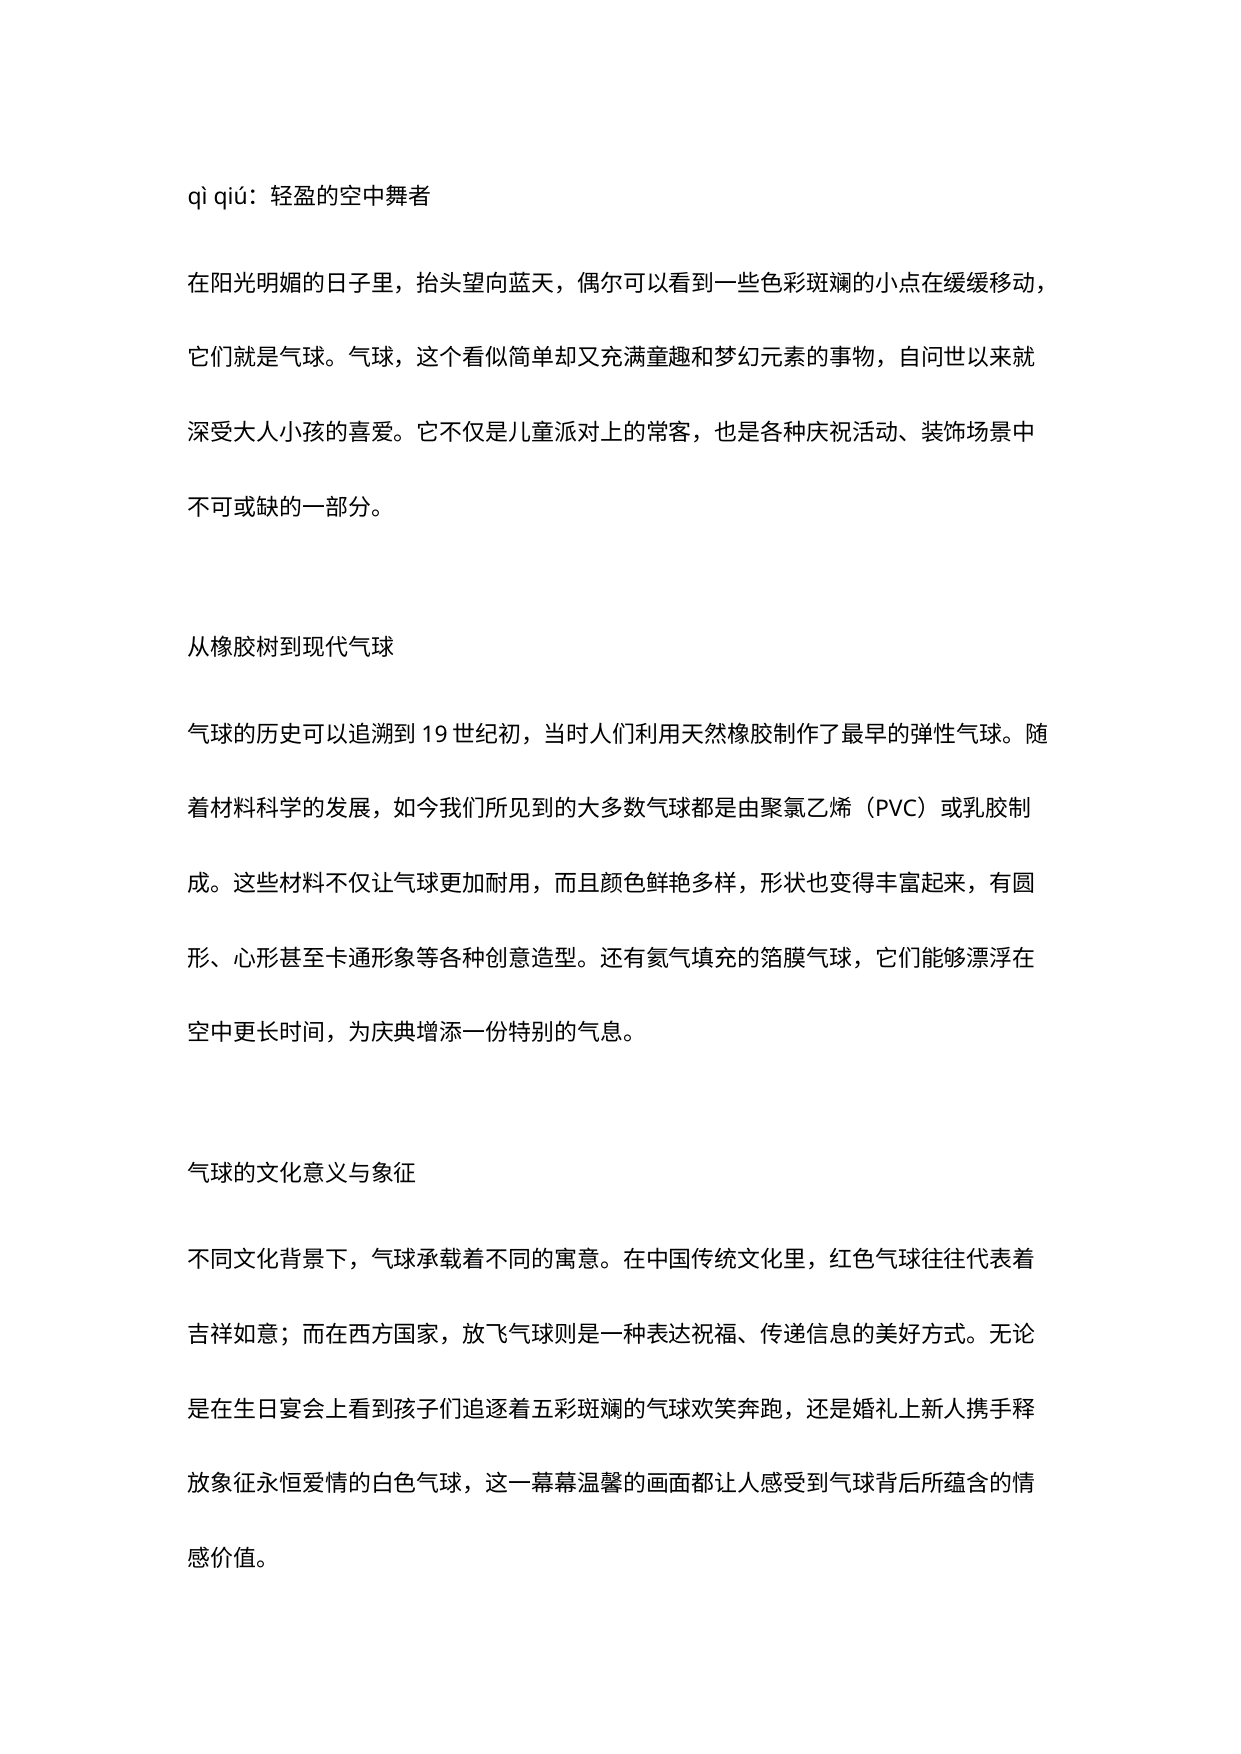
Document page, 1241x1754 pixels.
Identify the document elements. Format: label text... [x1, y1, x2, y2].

text 在阳光明媚的日子里，抬头望向蓝天，偶尔可以看到一些色彩斑斓的小点在缓缓移动，它们就是气球。气球，这个看似简单却又充满童趣和梦幻元素的事物，自问世以来就深受大人小孩的喜爱。它不仅是儿童派对上的常客，也是各种庆祝活动、装饰场景中不可或缺的一部分。 [187, 249, 1053, 538]
text 不同文化背景下，气球承载着不同的寓意。在中国传统文化里，红色气球往往代表着吉祥如意；而在西方国家，放飞气球则是一种表达祝福、传递信息的美好方式。无论是在生日宴会上看到孩子们追逐着五彩斑斓的气球欢笑奔跑，还是婚礼上新人携手释放象征永恒爱情的白色气球，这一幕幕温馨的画面都让人感受到气球背后所蕴含的情感价值。 [187, 1225, 1053, 1589]
text 从橡胶树到现代气球 [187, 613, 1053, 678]
text 气球的文化意义与象征 [187, 1139, 1053, 1204]
text qì qiú：轻盈的空中舞者 [187, 162, 1053, 227]
text 气球的历史可以追溯到19世纪初，当时人们利用天然橡胶制作了最早的弹性气球。随着材料科学的发展，如今我们所见到的大多数气球都是由聚氯乙烯（PVC）或乳胶制成。这些材料不仅让气球更加耐用，而且颜色鲜艳多样，形状也变得丰富起来，有圆形、心形甚至卡通形象等各种创意造型。还有氦气填充的箔膜气球，它们能够漂浮在空中更长时间，为庆典增添一份特别的气息。 [187, 700, 1053, 1063]
